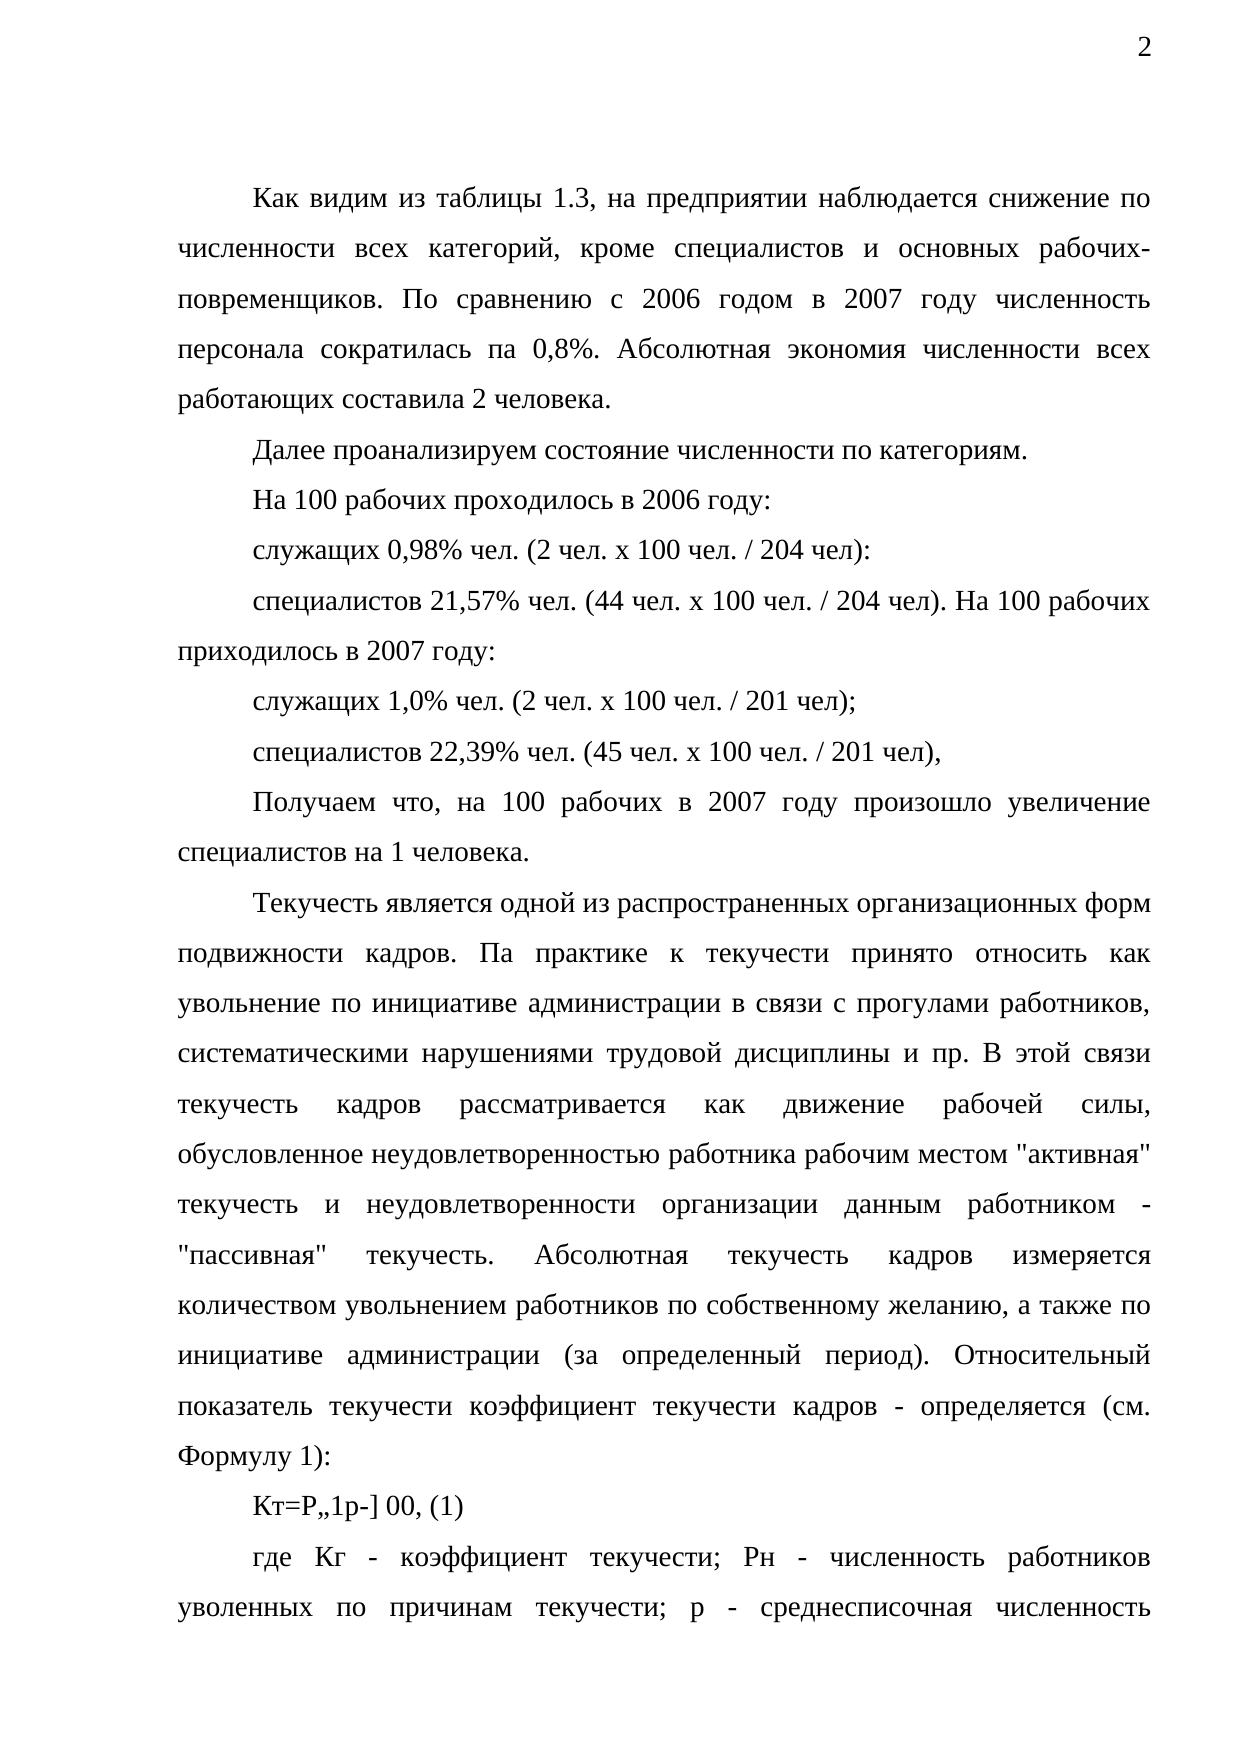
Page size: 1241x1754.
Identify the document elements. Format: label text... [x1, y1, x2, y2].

text Как видим из таблицы 1.3, на предприятии наблюдается снижение по численности всех категорий, кроме специалистов и основных рабочих-повременщиков. По сравнению с 2006 годом в 2007 году численность персонала сократилась па 0,8%. Абсолютная экономия численности всех работающих составила 2 человека. [177, 180, 1152, 415]
text Получаем что, на 100 рабочих в 2007 году произошло увеличение специалистов на 1 человека. [177, 784, 1152, 868]
text служащих 0,98% чел. (2 чел. х 100 чел. / 204 чел): [177, 532, 1152, 566]
text специалистов 21,57% чел. (44 чел. х 100 чел. / 204 чел). На 100 рабочих приходилось в 2007 году: [177, 583, 1152, 667]
text Текучесть является одной из распространенных организационных форм подвижности кадров. Па практике к текучести принято относить как увольнение по инициативе администрации в связи с прогулами работников, систематическими нарушениями трудовой дисциплины и пр. В этой связи текучесть кадров рассматривается как движение рабочей силы, обусловленное неудовлетворенностью работника рабочим местом "активная" текучесть и неудовлетворенности организации данным работником - "пассивная" текучесть. Абсолютная текучесть кадров измеряется количеством увольнением работников по собственному желанию, а также по инициативе администрации (за определенный период). Относительный показатель текучести коэффициент текучести кадров - определяется (см. Формулу 1): [177, 885, 1152, 1472]
text служащих 1,0% чел. (2 чел. х 100 чел. / 201 чел); [177, 683, 1152, 717]
text Кт=Р„1р-] 00, (1) [177, 1488, 1152, 1522]
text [177, 1539, 1152, 1623]
text специалистов 22,39% чел. (45 чел. х 100 чел. / 201 чел), [177, 734, 1152, 767]
text На 100 рабочих проходилось в 2006 году: [177, 482, 1152, 516]
text Далее проанализируем состояние численности по категориям. [177, 432, 1152, 465]
